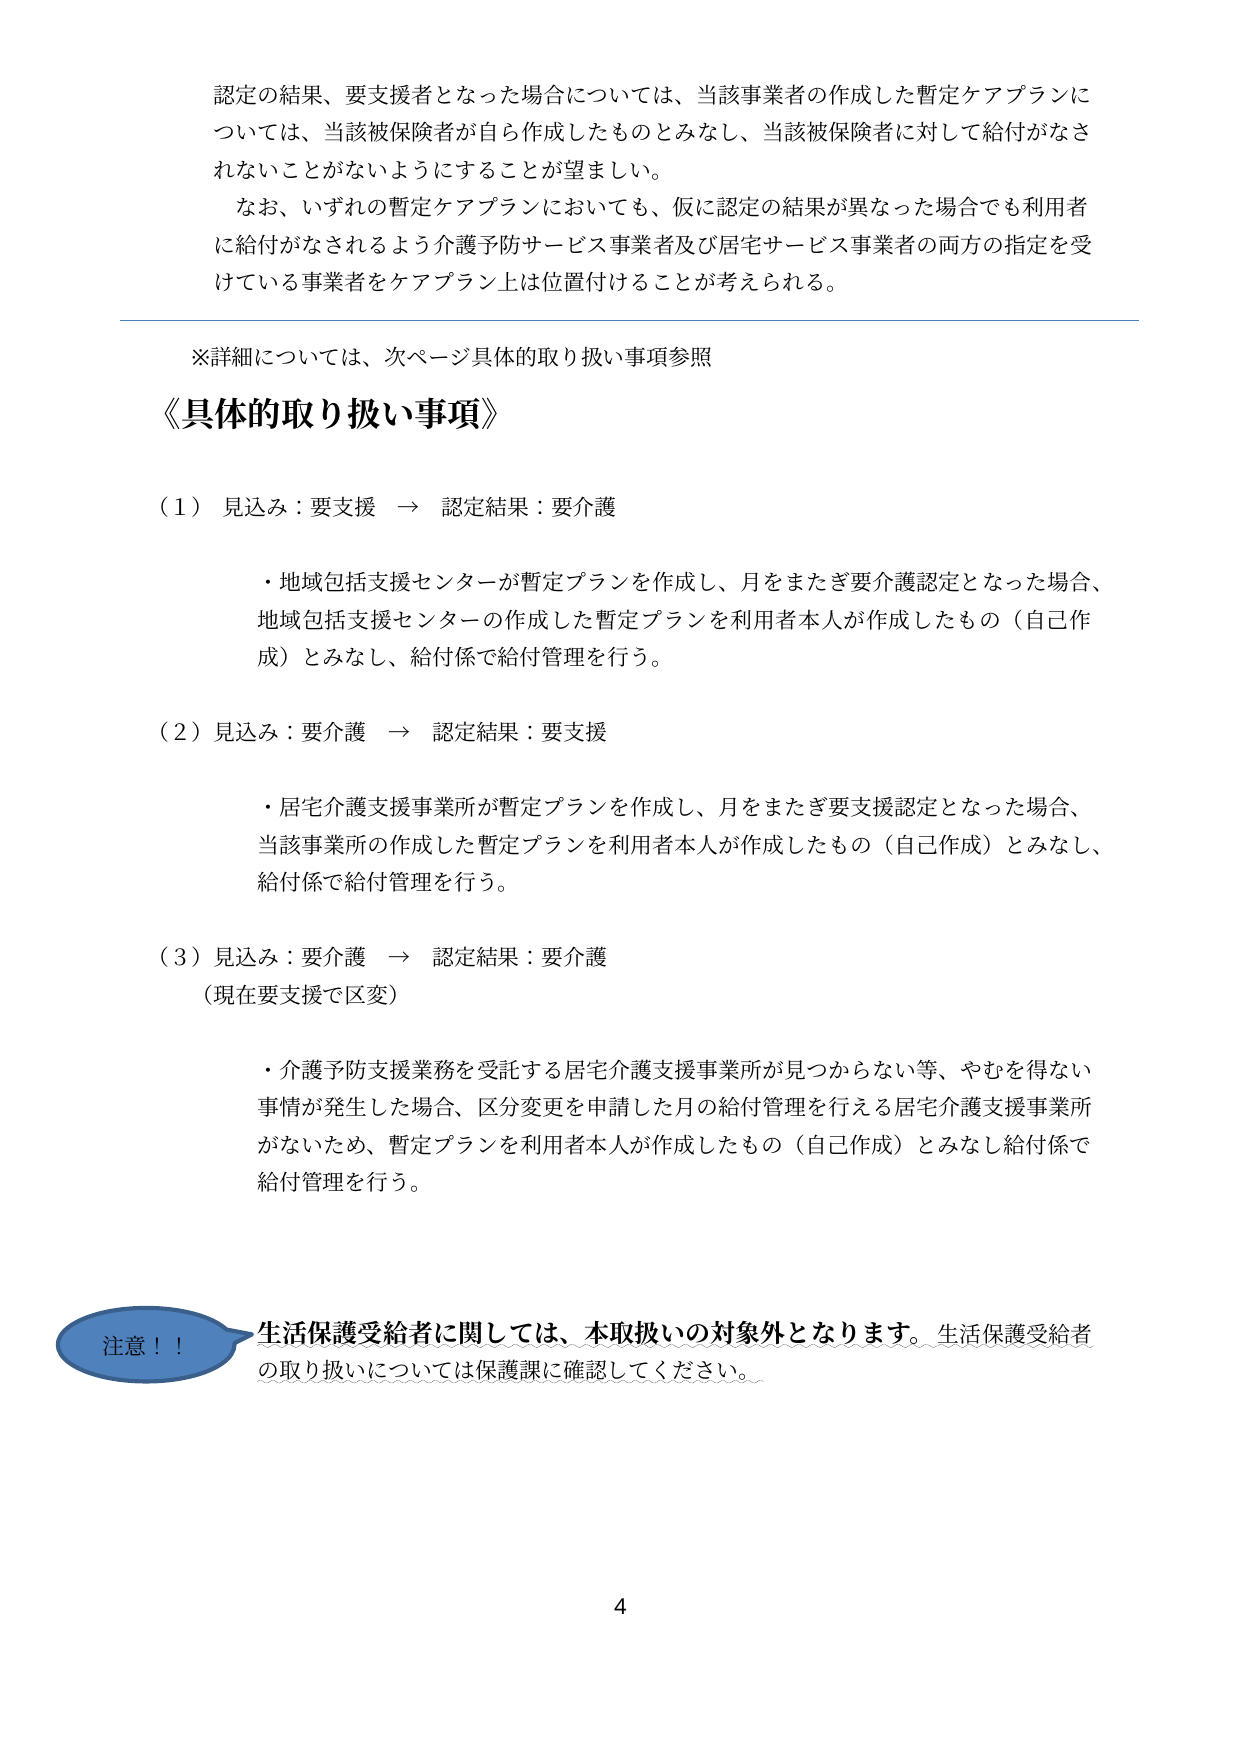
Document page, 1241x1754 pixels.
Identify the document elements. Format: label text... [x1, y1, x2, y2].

text 《具体的取り扱い事項》 [148, 375, 1092, 450]
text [148, 75, 1092, 187]
text ・居宅介護支援事業所が暫定プランを作成し、月をまたぎ要支援認定となった場合、当該事業所の作成した暫定プランを利用者本人が作成したもの（自己作成）とみなし、給付係で給付管理を行う。 [257, 787, 1092, 900]
text 生活保護受給者に関しては、本取扱いの対象外となります。生活保護受給者の取り扱いについては保護課に確認してください。 [257, 1312, 1092, 1347]
text （２）見込み：要介護 → 認定結果：要支援 [148, 712, 1092, 750]
text （現在要支援で区変） [148, 975, 1092, 1012]
text ※詳細については、次ページ具体的取り扱い事項参照 [148, 337, 1092, 375]
list 見込み：要支援 → 認定結果：要介護 [148, 487, 1092, 525]
text ・地域包括支援センターが暫定プランを作成し、月をまたぎ要介護認定となった場合、地域包括支援センターの作成した暫定プランを利用者本人が作成したもの（自己作成）とみなし、給付係で給付管理を行う。 [191, 562, 1092, 675]
text なお、いずれの暫定ケアプランにおいても、仮に認定の結果が異なった場合でも利用者に給付がなされるよう介護予防サービス事業者及び居宅サービス事業者の両方の指定を受けている事業者をケアプラン上は位置付けることが考えられる。 [148, 187, 1092, 300]
text 生活保護受給者に関しては、本取扱いの対象外となります。生活保護受給者の取り扱いについては保護課に確認してください。 [257, 1345, 1092, 1387]
text （３）見込み：要介護 → 認定結果：要介護 [148, 937, 1092, 975]
text ・介護予防支援業務を受託する居宅介護支援事業所が見つからない等、やむを得ない事情が発生した場合、区分変更を申請した月の給付管理を行える居宅介護支援事業所がないため、暫定プランを利用者本人が作成したもの（自己作成）とみなし給付係で給付管理を行う。 [257, 1050, 1092, 1200]
